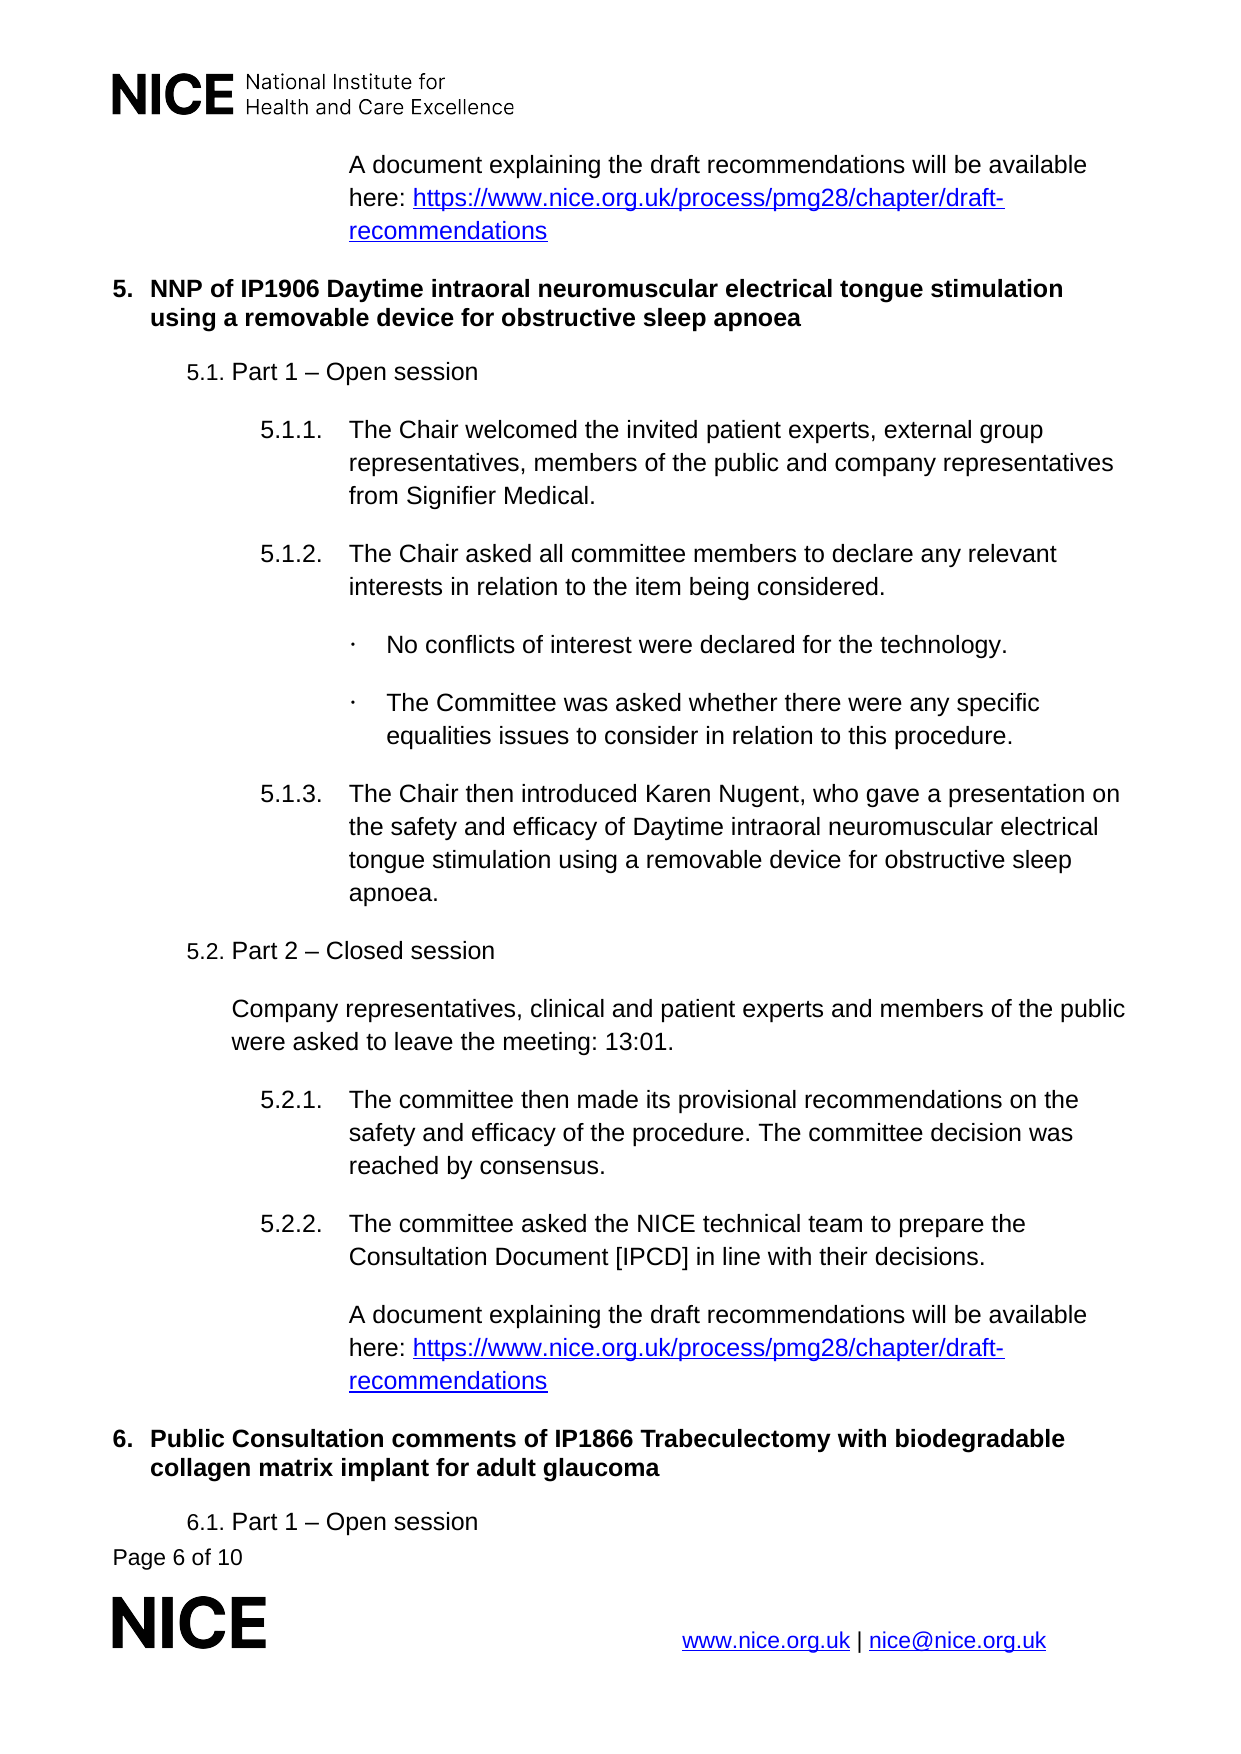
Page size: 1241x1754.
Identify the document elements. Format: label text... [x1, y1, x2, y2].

text The Chair welcomed the invited patient experts, external group representatives, members of the public and company representatives from [260, 414, 1128, 509]
list Company representatives, clinical and patient experts and members of the public were asked to leave the meeting: 13:01. [231, 994, 1128, 1056]
text Part 1 – Open session [186, 1507, 1128, 1536]
text Part 1 – Open session [186, 357, 1128, 385]
text The Chair then introduced , who gave a presentation on the safety and efficacy of [260, 779, 1128, 907]
picture [112, 73, 514, 115]
list The Committee was asked whether there were any specific equalities issues to consider in relation to this procedure. [349, 688, 1128, 750]
text The committee asked the NICE technical team to prepare the Consultation Document [IPCD] in line with their decisions. [260, 1209, 1128, 1271]
text The committee then made its provisional recommendations on the safety and efficacy of the procedure. The committee decision was reached [260, 1085, 1128, 1180]
text Part 2 – Closed session [186, 936, 1128, 965]
list A document explaining the draft recommendations will be available here: https://www.nice.org.uk/process/pmg28/chapter/draft-recommendations [349, 1300, 1128, 1395]
text of [112, 1424, 1128, 1482]
text The Chair asked all committee members to declare any relevant interests in relation to the item being considered. [260, 539, 1128, 600]
text of [112, 274, 1128, 332]
list A document explaining the draft recommendations will be available here: https://www.nice.org.uk/process/pmg28/chapter/draft-recommendations [349, 150, 1128, 245]
picture [112, 1596, 266, 1649]
